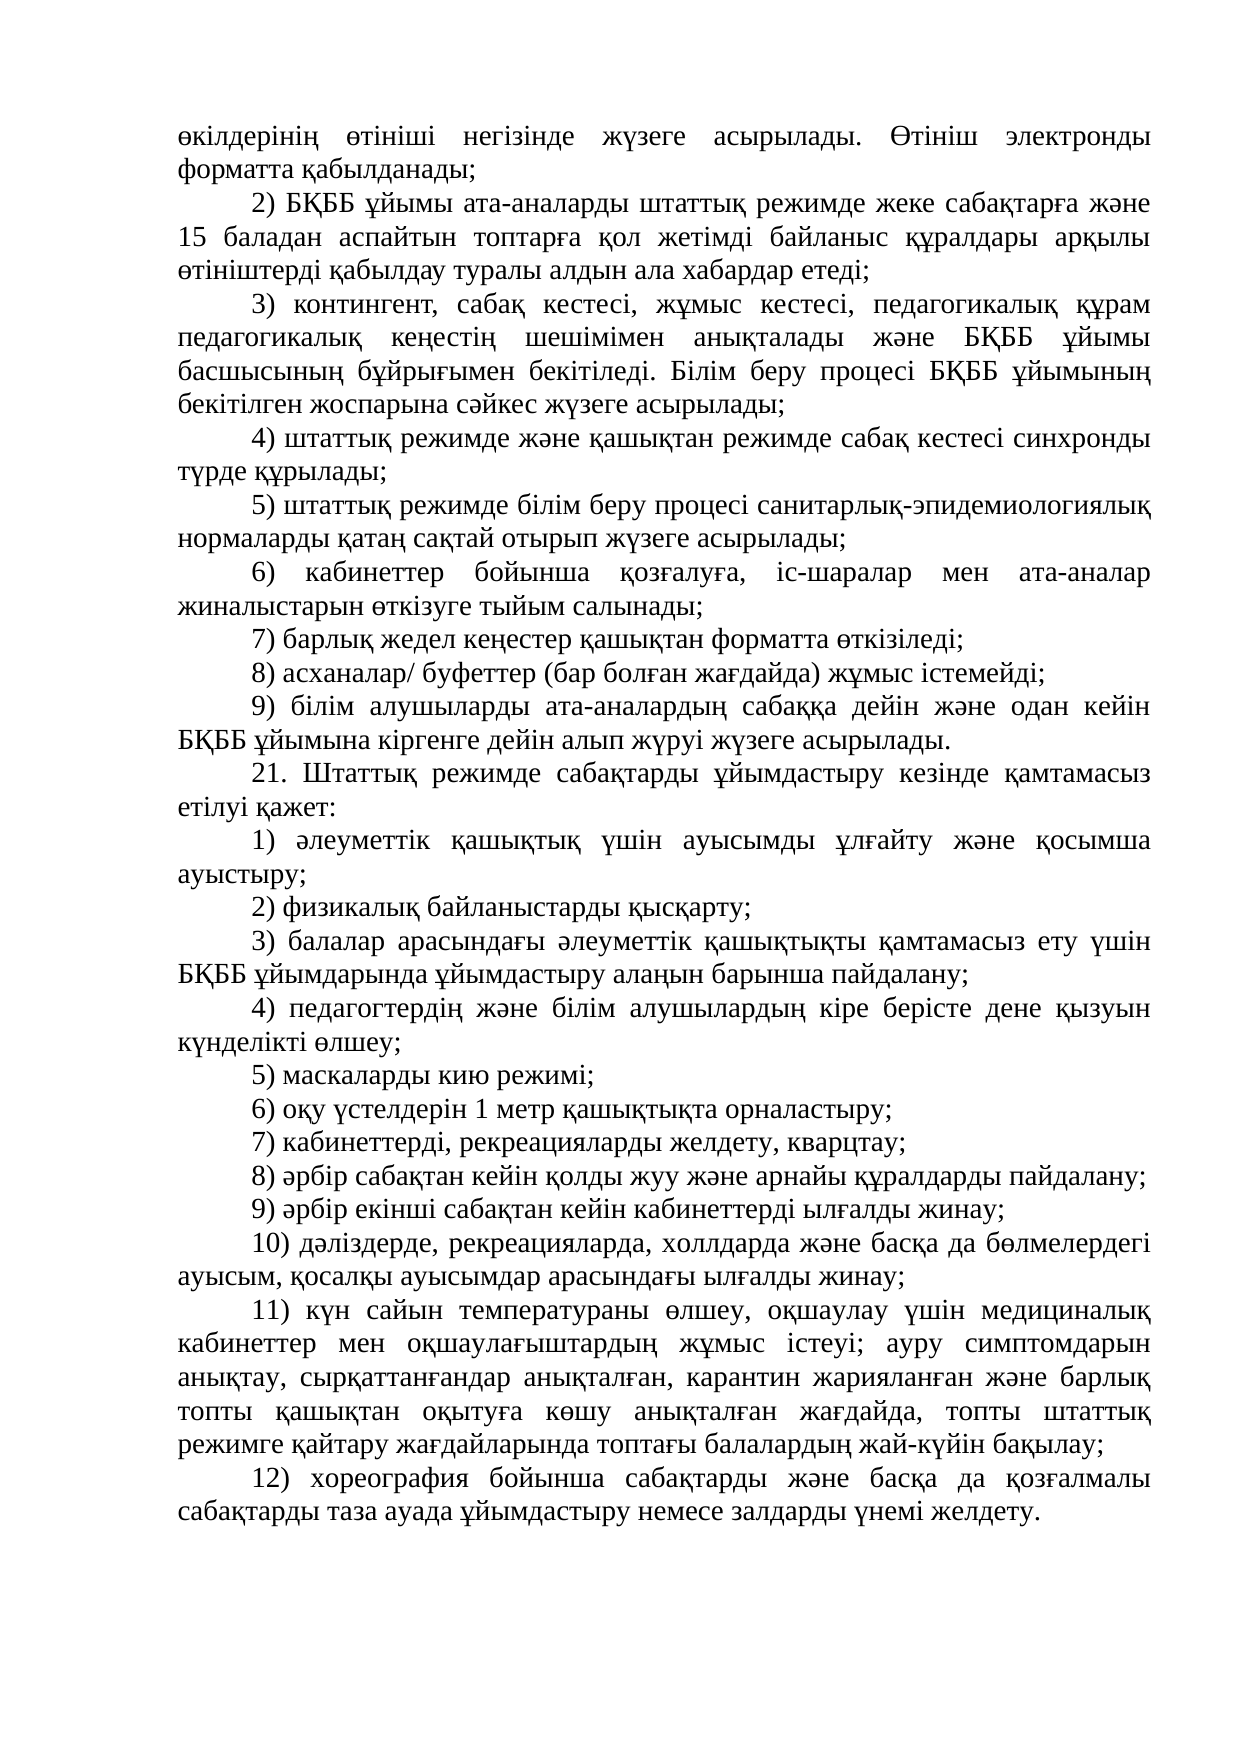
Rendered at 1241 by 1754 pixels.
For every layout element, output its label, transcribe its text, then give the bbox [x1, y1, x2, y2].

text 8) асханалар/ буфеттер (бар болған жағдайда) жұмыс істемейді; [177, 655, 1152, 688]
text 5) маскаларды кию режимі; [177, 1057, 1152, 1091]
text 5) штаттық режимде білім беру процесі санитарлық-эпидемиологиялық нормаларды қатаң сақтай отырып жүзеге асырылады; [177, 487, 1152, 554]
text 9) әрбір екінші сабақтан кейін кабинеттерді ылғалды жинау; [177, 1191, 1152, 1225]
text 1) әлеуметтік қашықтық үшін ауысымды ұлғайту және қосымша ауыстыру; [177, 822, 1152, 889]
text 21. Штаттық режимде сабақтарды ұйымдастыру кезінде қамтамасыз етілуі қажет: [177, 755, 1152, 822]
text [177, 118, 1152, 185]
text 2) физикалық байланыстарды қысқарту; [177, 889, 1152, 923]
text 6) оқу үстелдерін 1 метр қашықтықта орналастыру; [177, 1091, 1152, 1124]
text 12) хореография бойынша сабақтарды және басқа да қозғалмалы сабақтарды таза ауада ұйымдастыру немесе залдарды үнемі желдету. [177, 1460, 1152, 1527]
text 3) контингент, сабақ кестесі, жұмыс кестесі, педагогикалық құрам педагогикалық кеңестің шешімімен анықталады және БҚББ ұйымы басшысының бұйрығымен бекітіледі. Білім беру процесі БҚББ ұйымының бекітілген жоспарына сәйкес жүзеге асырылады; [177, 286, 1152, 420]
text 4) штаттық режимде және қашықтан режимде сабақ кестесі синхронды түрде құрылады; [177, 420, 1152, 487]
text 7) кабинеттерді, рекреацияларды желдету, кварцтау; [177, 1124, 1152, 1158]
text 6) кабинеттер бойынша қозғалуға, іс-шаралар мен ата-аналар жиналыстарын өткізуге тыйым салынады; [177, 554, 1152, 621]
text 7) барлық жедел кеңестер қашықтан форматта өткізіледі; [177, 621, 1152, 655]
text 3) балалар арасындағы әлеуметтік қашықтықты қамтамасыз ету үшін БҚББ ұйымдарында ұйымдастыру алаңын барынша пайдалану; [177, 923, 1152, 990]
text 9) білім алушыларды ата-аналардың сабаққа дейін және одан кейін БҚББ ұйымына кіргенге дейін алып жүруі жүзеге асырылады. [177, 688, 1152, 755]
text 8) әрбір сабақтан кейін қолды жуу және арнайы құралдарды пайдалану; [177, 1158, 1152, 1191]
text 11) күн сайын температураны өлшеу, оқшаулау үшін медициналық кабинеттер мен оқшаулағыштардың жұмыс істеуі; ауру симптомдарын анықтау, сырқаттанғандар анықталған, карантин жарияланған және барлық топты қашықтан оқытуға көшу анықталған жағдайда, топты штаттық режимге қайтару жағдайларында топтағы балалардың жай-күйін бақылау; [177, 1292, 1152, 1460]
text 2) БҚББ ұйымы ата-аналарды штаттық режимде жеке сабақтарға және 15 баладан аспайтын топтарға қол жетімді байланыс құралдары арқылы өтініштерді қабылдау туралы алдын ала хабардар етеді; [177, 185, 1152, 286]
text 10) дәліздерде, рекреацияларда, холлдарда және басқа да бөлмелердегі ауысым, қосалқы ауысымдар арасындағы ылғалды жинау; [177, 1225, 1152, 1292]
text 4) педагогтердің және білім алушылардың кіре берісте дене қызуын күнделікті өлшеу; [177, 990, 1152, 1057]
